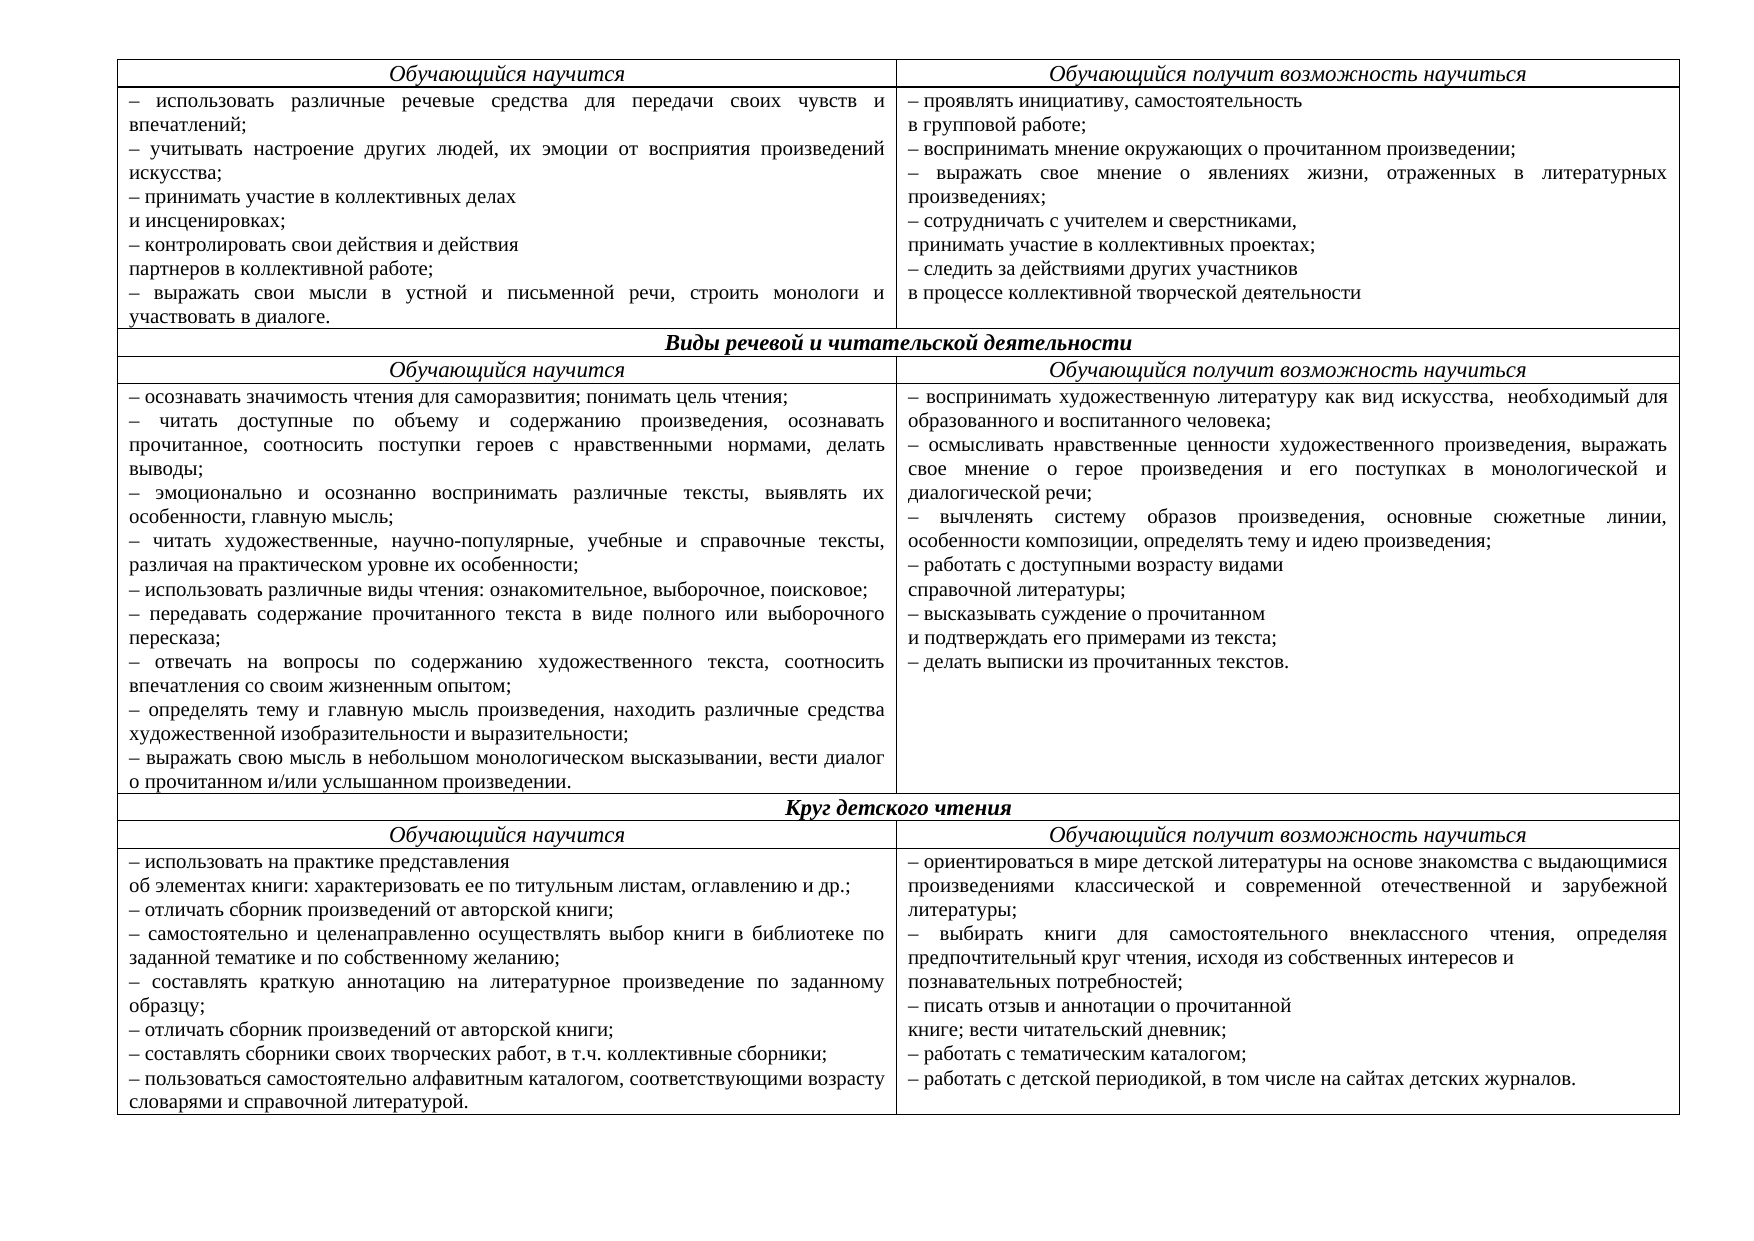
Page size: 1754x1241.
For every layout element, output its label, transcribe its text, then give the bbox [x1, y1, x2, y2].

table_cell Виды речевой и читательской деятельности [118, 329, 1679, 356]
table_cell – ориентироваться в мире детской литературы на основе знакомства с выдающимися произведениями классической и современной отечественной и зарубежной литературы; – выбирать книги для самостоятельного внеклассного чтения, определяя предпочтительный круг чтения, исходя из собственных интересов и познавательных потребностей; – писать отзыв и аннотации о прочитанной книге; вести читательский дневник; – работать с тематическим каталогом; – работать с детской периодикой, в том числе на сайтах детских журналов. [897, 849, 1679, 1113]
table_cell Обучающийся научится [118, 357, 896, 383]
table_cell Круг детского чтения [118, 794, 1679, 820]
table_cell Обучающийся научится [118, 60, 896, 86]
table_cell Обучающийся получит возможность научиться [897, 60, 1679, 86]
table_cell – использовать различные речевые средства для передачи своих чувств и впечатлений; – учитывать настроение других людей, их эмоции от восприятия произведений искусства; – принимать участие в коллективных делах и инсценировках; – контролировать свои действия и действия партнеров в коллективной работе; – выражать свои мысли в устной и письменной речи, строить монологи и участвовать в диалоге. [118, 88, 896, 328]
table_cell – осознавать значимость чтения для саморазвития; понимать цель чтения; – читать доступные по объему и содержанию произведения, осознавать прочитанное, соотносить поступки героев с нравственными нормами, делать выводы; – эмоционально и осознанно воспринимать различные тексты, выявлять их особенности, главную мысль; – читать художественные, научно-популярные, учебные и справочные тексты, различая на практическом уровне их особенности; – использовать различные виды чтения: ознакомительное, выборочное, поисковое; – передавать содержание прочитанного текста в виде полного или выборочного пересказа; – отвечать на вопросы по содержанию художественного текста, соотносить впечатления со своим жизненным опытом; – определять тему и главную мысль произведения, находить различные средства художественной изобразительности и выразительности; – выражать свою мысль в небольшом монологическом высказывании, вести диалог о прочитанном и/или услышанном произведении. [118, 384, 896, 793]
table_cell Обучающийся получит возможность научиться [897, 821, 1679, 848]
table_cell Обучающийся научится [118, 821, 896, 848]
table_cell – проявлять инициативу, самостоятельность в групповой работе; – воспринимать мнение окружающих о прочитанном произведении; – выражать свое мнение о явлениях жизни, отраженных в литературных произведениях; – сотрудничать с учителем и сверстниками, принимать участие в коллективных проектах; – следить за действиями других участников в процессе коллективной творческой деятельности [897, 88, 1679, 328]
table_cell Обучающийся получит возможность научиться [897, 357, 1679, 383]
table_cell – воспринимать художественную литературу как вид искусства, необходимый для образованного и воспитанного человека; – осмысливать нравственные ценности художественного произведения, выражать свое мнение о герое произведения и его поступках в монологической и диалогической речи; – вычленять систему образов произведения, основные сюжетные линии, особенности композиции, определять тему и идею произведения; – работать с доступными возрасту видами справочной литературы; – высказывать суждение о прочитанном и подтверждать его примерами из текста; – делать выписки из прочитанных текстов. [897, 384, 1679, 793]
table_cell – использовать на практике представления об элементах книги: характеризовать ее по титульным листам, оглавлению и др.; – отличать сборник произведений от авторской книги; – самостоятельно и целенаправленно осуществлять выбор книги в библиотеке по заданной тематике и по собственному желанию; – составлять краткую аннотацию на литературное произведение по заданному образцу; – отличать сборник произведений от авторской книги; – составлять сборники своих творческих работ, в т.ч. коллективные сборники; – пользоваться самостоятельно алфавитным каталогом, соответствующими возрасту словарями и справочной литературой. [118, 849, 896, 1113]
